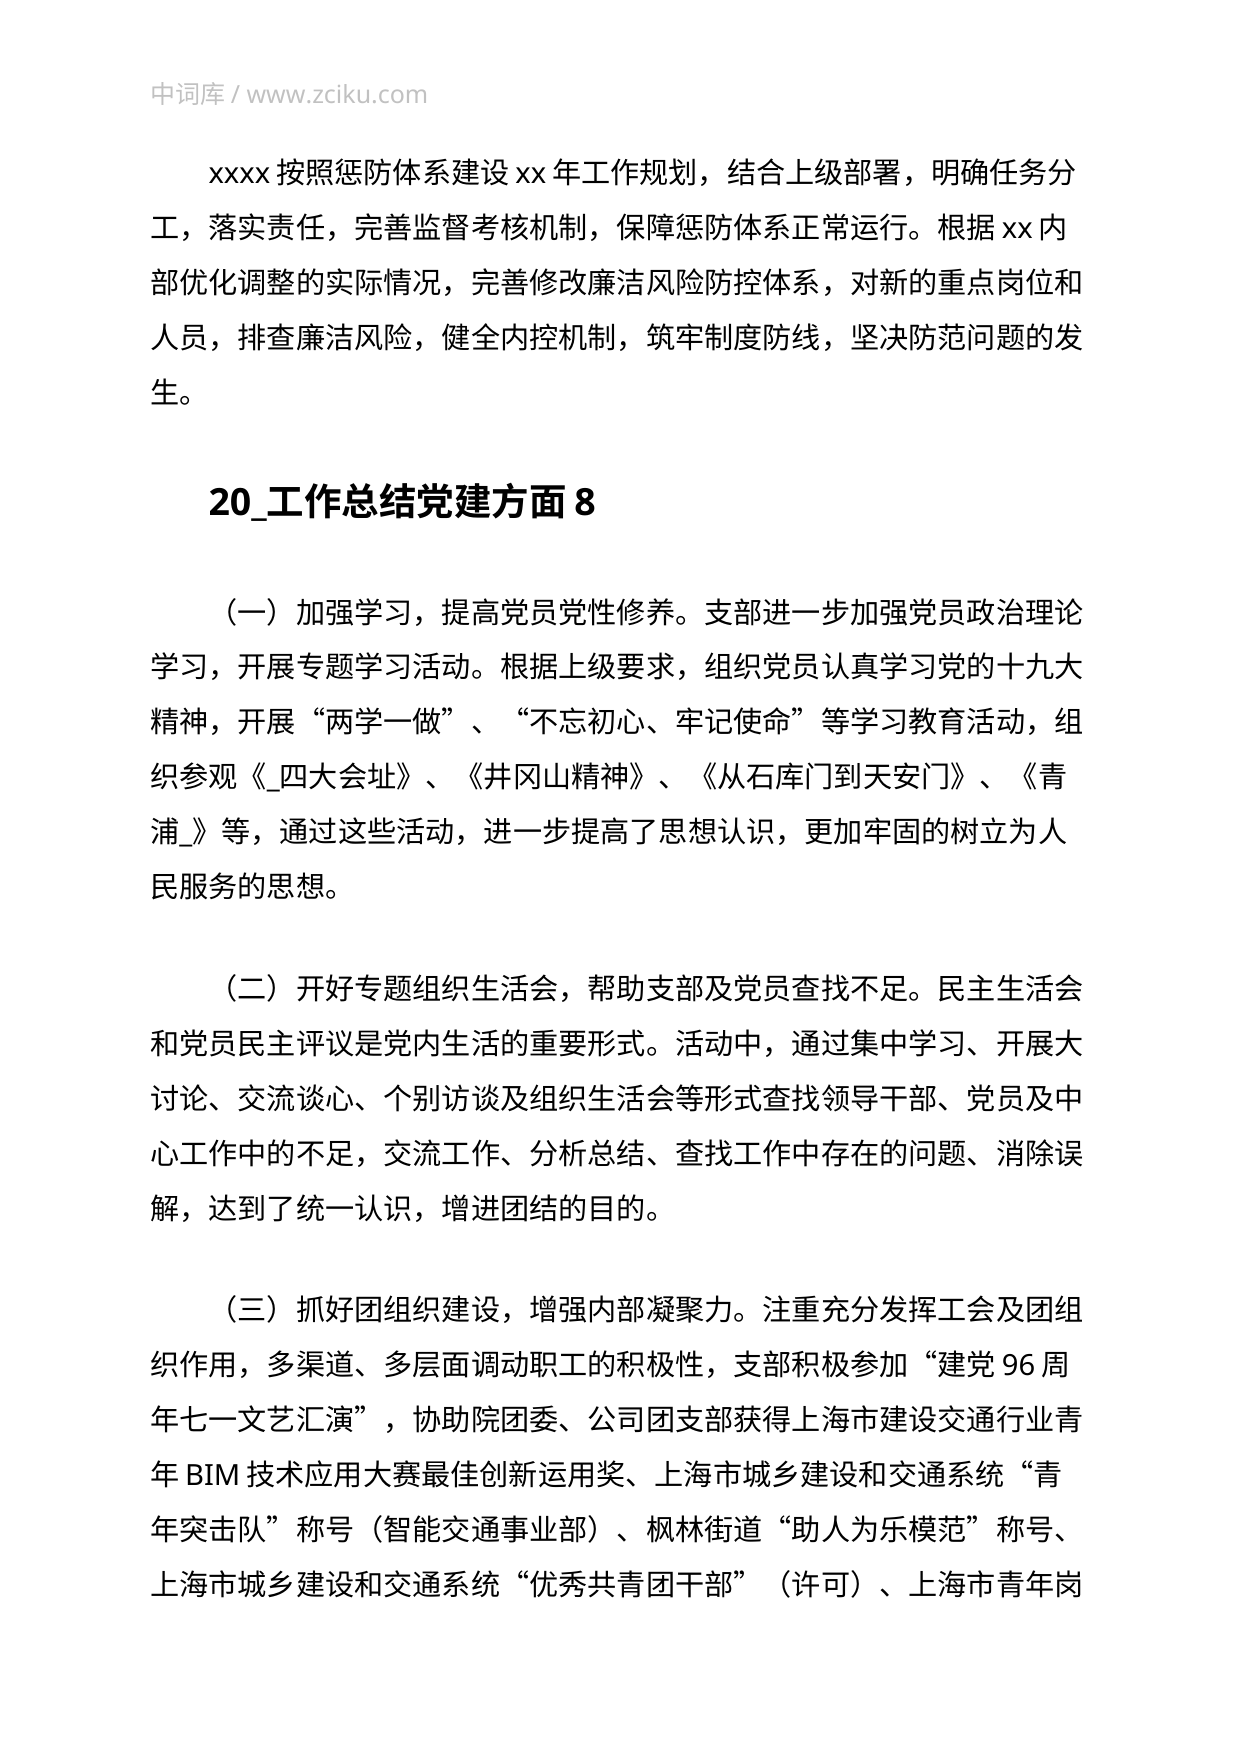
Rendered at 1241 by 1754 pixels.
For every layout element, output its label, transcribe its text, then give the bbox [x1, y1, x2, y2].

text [150, 1287, 1090, 1604]
text （二）开好专题组织生活会，帮助支部及党员查找不足。民主生活会和党员民主评议是党内生活的重要形式。活动中，通过集中学习、开展大讨论、交流谈心、个别访谈及组织生活会等形式查找领导干部、党员及中心工作中的不足，交流工作、分析总结、查找工作中存在的问题、消除误解，达到了统一认识，增进团结的目的。 [150, 966, 1090, 1227]
text xxxx按照惩防体系建设xx年工作规划，结合上级部署，明确任务分工，落实责任，完善监督考核机制，保障惩防体系正常运行。根据xx内部优化调整的实际情况，完善修改廉洁风险防控体系，对新的重点岗位和人员，排查廉洁风险，健全内控机制，筑牢制度防线，坚决防范问题的发生。 [150, 150, 1090, 412]
text 20_工作总结党建方面8 [150, 472, 1090, 526]
text （一）加强学习，提高党员党性修养。支部进一步加强党员政治理论学习，开展专题学习活动。根据上级要求，组织党员认真学习党的十九大精神，开展“两学一做”、“不忘初心、牢记使命”等学习教育活动，组织参观《_四大会址》、《井冈山精神》、《从石库门到天安门》、《青浦_》等，通过这些活动，进一步提高了思想认识，更加牢固的树立为人民服务的思想。 [150, 589, 1090, 906]
